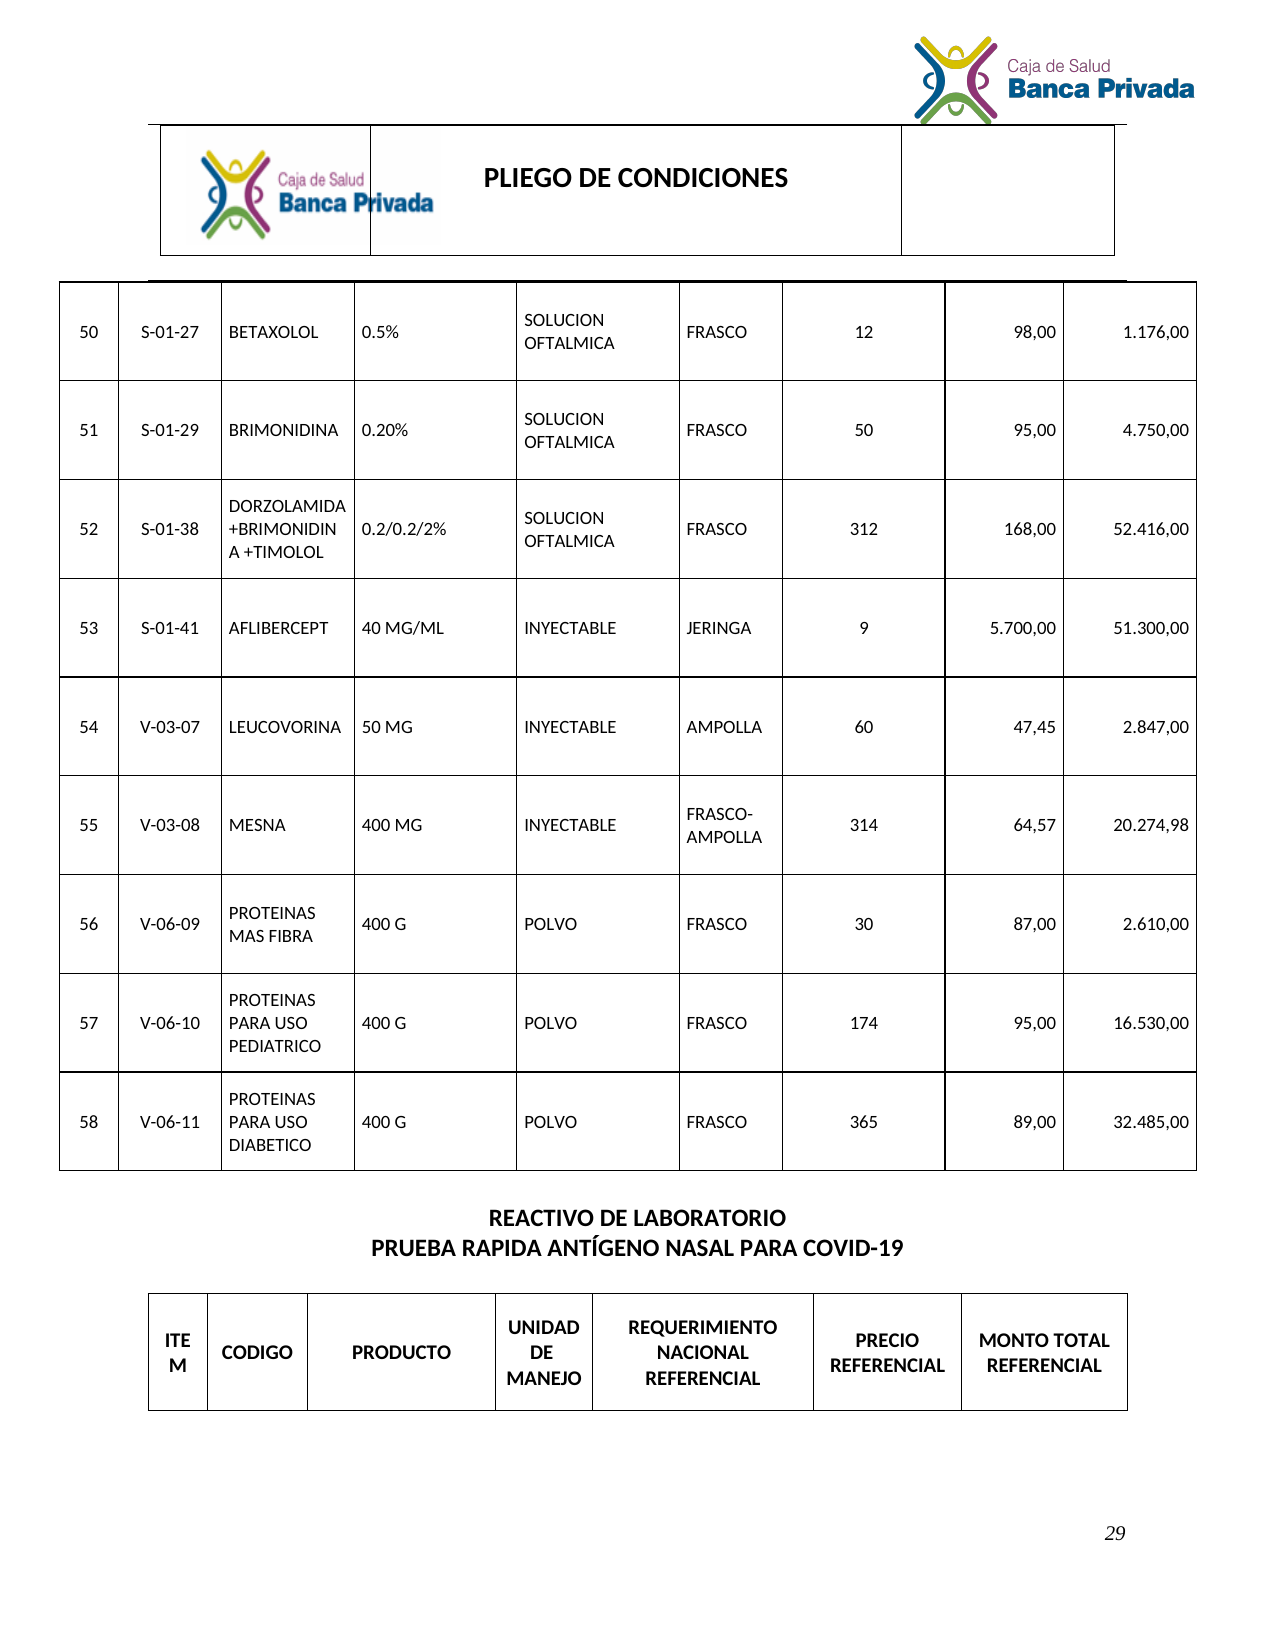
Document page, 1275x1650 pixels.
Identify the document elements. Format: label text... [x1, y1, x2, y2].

table_cell POLVO [517, 1073, 679, 1170]
table_cell SOLUCION OFTALMICA [517, 381, 679, 479]
table_cell V-03-08 [119, 776, 221, 874]
table_cell 52 [60, 480, 118, 578]
table_cell FRASCO [680, 974, 782, 1071]
table_cell 40 MG/ML [355, 579, 516, 676]
table_cell POLVO [517, 875, 679, 973]
table_cell INYECTABLE [517, 579, 679, 676]
text PRUEBA RAPIDA ANTÍGENO NASAL PARA COVID-19 [148, 1232, 1127, 1263]
table_cell 50 MG [355, 678, 516, 775]
table_cell POLVO [517, 974, 679, 1071]
table_cell 400 G [355, 875, 516, 973]
table_cell 400 MG [355, 776, 516, 874]
table_cell 0.20% [355, 381, 516, 479]
table_cell 12 [783, 283, 944, 380]
table_cell 64,57 [946, 776, 1063, 874]
table_cell BRIMONIDINA [222, 381, 354, 479]
table_cell 50 [60, 283, 118, 380]
table_cell 312 [783, 480, 944, 578]
table_cell FRASCO [680, 1073, 782, 1170]
table_cell INYECTABLE [517, 776, 679, 874]
table_cell 2.610,00 [1064, 875, 1196, 973]
text REACTIVO DE LABORATORIO [148, 1202, 1127, 1232]
table_cell 0.2/0.2/2% [355, 480, 516, 578]
table_cell 52.416,00 [1064, 480, 1196, 578]
table_cell 54 [60, 678, 118, 775]
table_cell S-01-27 [119, 283, 221, 380]
table_header PRECIO REFERENCIAL [814, 1294, 961, 1410]
table_cell SOLUCION OFTALMICA [517, 480, 679, 578]
table_cell 53 [60, 579, 118, 676]
table_cell 4.750,00 [1064, 381, 1196, 479]
table_cell 89,00 [946, 1073, 1063, 1170]
picture [903, 126, 1114, 135]
table_cell 57 [60, 974, 118, 1071]
table_header PRODUCTO [308, 1294, 495, 1410]
table_cell 47,45 [946, 678, 1063, 775]
table_cell 2.847,00 [1064, 678, 1196, 775]
table_cell PROTEINAS MAS FIBRA [222, 875, 354, 973]
table_cell 20.274,98 [1064, 776, 1196, 874]
table_cell V-06-10 [119, 974, 221, 1071]
table_cell AMPOLLA [680, 678, 782, 775]
table_cell 50 [783, 381, 944, 479]
table_cell FRASCO [680, 283, 782, 380]
table_cell 1.176,00 [1064, 283, 1196, 380]
table_cell 9 [783, 579, 944, 676]
picture [186, 126, 370, 245]
table_cell S-01-41 [119, 579, 221, 676]
table_cell S-01-38 [119, 480, 221, 578]
table_cell 55 [60, 776, 118, 874]
table_cell JERINGA [680, 579, 782, 676]
table_cell PROTEINAS PARA USO PEDIATRICO [222, 974, 354, 1071]
table_cell 56 [60, 875, 118, 973]
table_cell V-06-09 [119, 875, 221, 973]
table_cell 16.530,00 [1064, 974, 1196, 1071]
table_cell BETAXOLOL [222, 283, 354, 380]
table_cell 314 [783, 776, 944, 874]
table_header REQUERIMIENTO NACIONAL REFERENCIAL [593, 1294, 813, 1410]
table_cell 0.5% [355, 283, 516, 380]
table_cell 400 G [355, 974, 516, 1071]
table_cell SOLUCION OFTALMICA [517, 283, 679, 380]
picture [371, 126, 442, 245]
table_cell 60 [783, 678, 944, 775]
table_cell AFLIBERCEPT [222, 579, 354, 676]
table_cell 32.485,00 [1064, 1073, 1196, 1170]
table_cell FRASCO [680, 381, 782, 479]
table_cell S-01-29 [119, 381, 221, 479]
table_cell 400 G [355, 1073, 516, 1170]
table_cell 51 [60, 381, 118, 479]
table_cell FRASCO [680, 875, 782, 973]
table_cell LEUCOVORINA [222, 678, 354, 775]
table_cell FRASCO-AMPOLLA [680, 776, 782, 874]
table_cell 51.300,00 [1064, 579, 1196, 676]
table_cell 174 [783, 974, 944, 1071]
table_cell 87,00 [946, 875, 1063, 973]
table_header MONTO TOTAL REFERENCIAL [962, 1294, 1127, 1410]
table_cell 30 [783, 875, 944, 973]
table_header ITEM [149, 1294, 207, 1410]
table_cell V-03-07 [119, 678, 221, 775]
table_cell FRASCO [680, 480, 782, 578]
table_cell 58 [60, 1073, 118, 1170]
table_cell 365 [783, 1073, 944, 1170]
picture [903, 28, 1207, 135]
table_cell 168,00 [946, 480, 1063, 578]
table_cell V-06-11 [119, 1073, 221, 1170]
table_cell DORZOLAMIDA+BRIMONIDINA +TIMOLOL [222, 480, 354, 578]
table_cell MESNA [222, 776, 354, 874]
table_cell 95,00 [946, 974, 1063, 1071]
table_header CODIGO [208, 1294, 307, 1410]
table_cell PROTEINAS PARA USO DIABETICO [222, 1073, 354, 1170]
table_header UNIDAD DE MANEJO [496, 1294, 592, 1410]
table_cell 95,00 [946, 381, 1063, 479]
table_cell 98,00 [946, 283, 1063, 380]
table_cell 5.700,00 [946, 579, 1063, 676]
table_cell INYECTABLE [517, 678, 679, 775]
